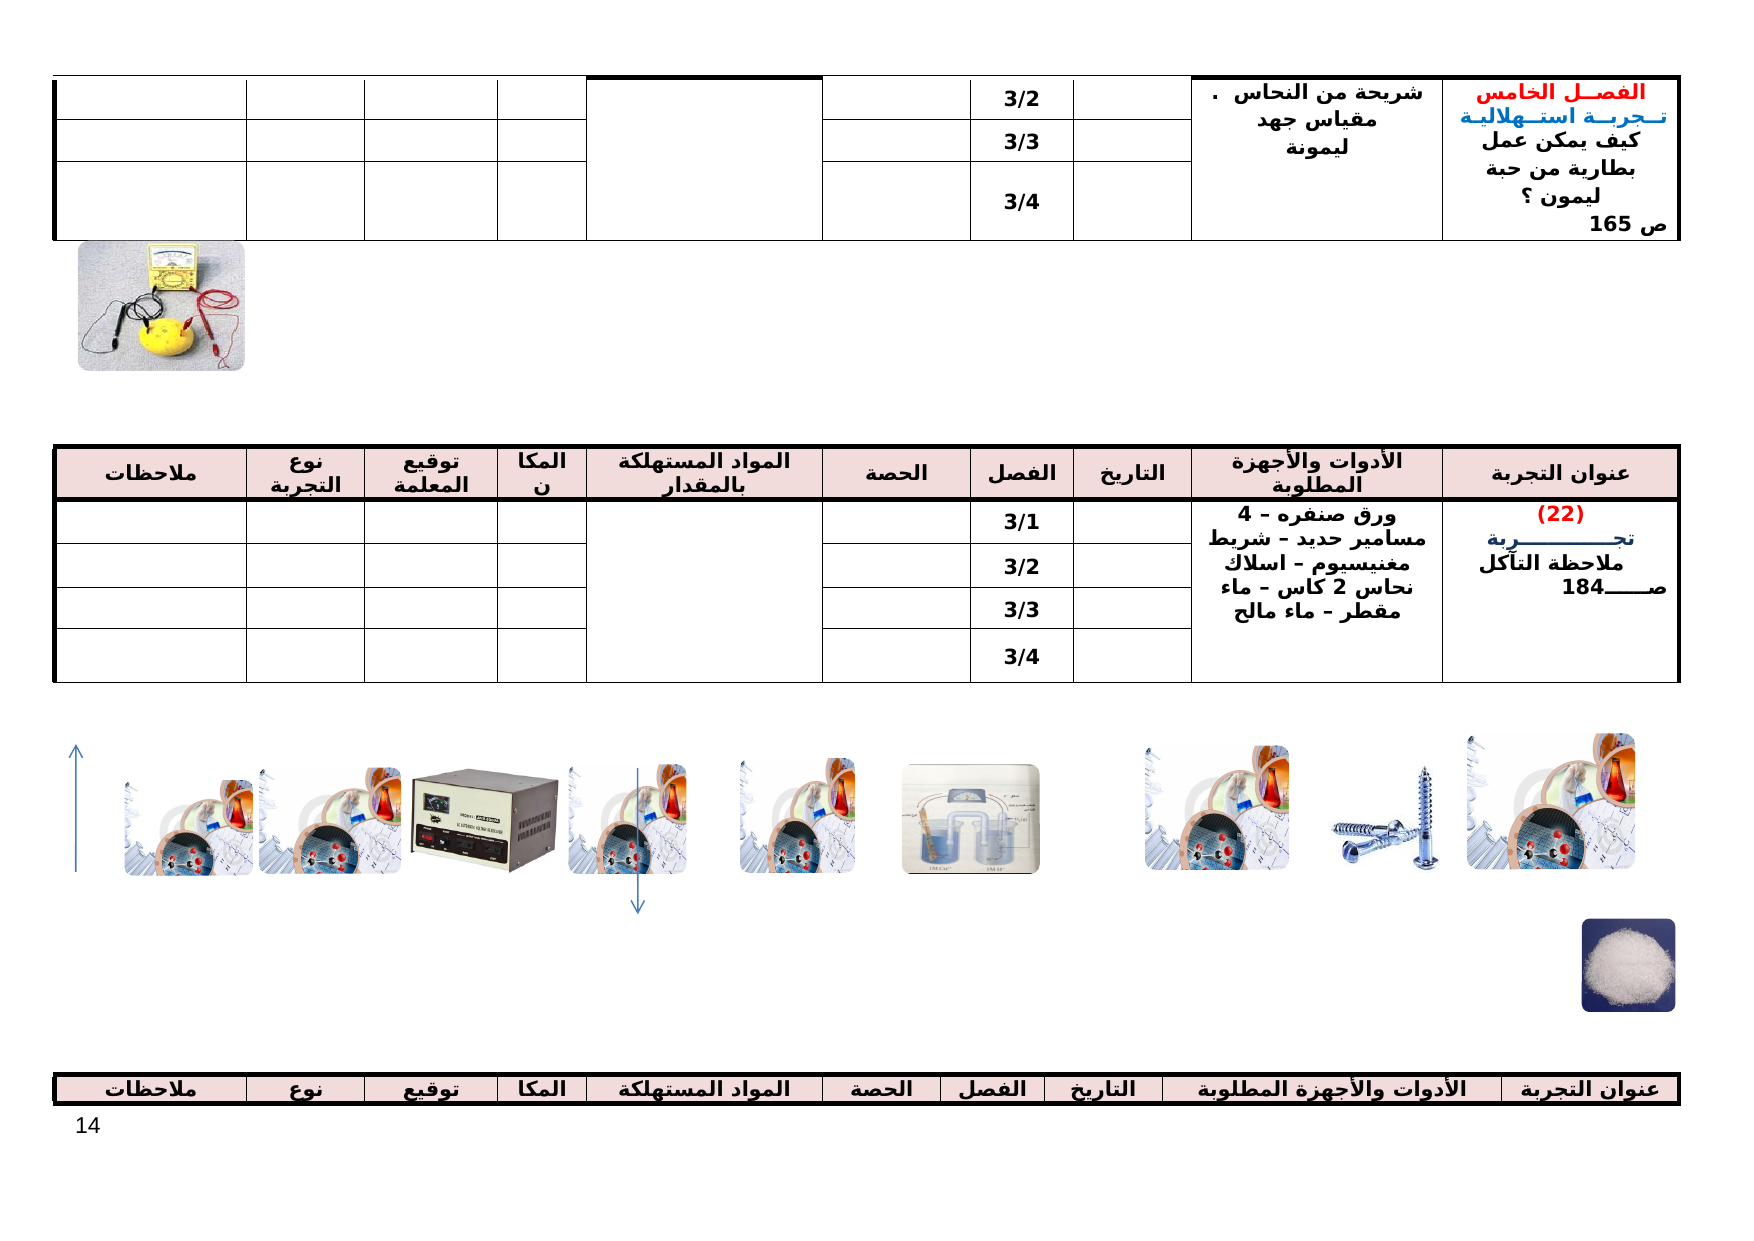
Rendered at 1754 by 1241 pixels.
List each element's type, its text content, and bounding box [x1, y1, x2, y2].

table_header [1163, 1077, 1501, 1101]
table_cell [1443, 80, 1677, 240]
table_cell 3/3 [971, 120, 1073, 161]
picture [1145, 745, 1289, 870]
table_cell [823, 502, 970, 543]
table_cell [1074, 544, 1191, 587]
table_cell [55, 76, 247, 119]
table_cell [247, 162, 364, 240]
table_cell [823, 588, 970, 628]
table_cell 3/1 [971, 502, 1073, 543]
table_cell [365, 629, 497, 682]
picture [124, 780, 253, 876]
table_cell [587, 502, 822, 682]
picture [259, 767, 402, 874]
table_cell [498, 162, 586, 240]
table_cell ورق صنفره – 4 مسامير حديد – شريط مغنيسيوم – اسلاك نحاس 2 كاس – ماء مقطر – ماء مالح [1192, 502, 1442, 682]
table_cell [498, 544, 586, 587]
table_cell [1192, 80, 1442, 240]
table_cell [365, 162, 497, 240]
table_cell [498, 502, 586, 543]
table_cell [498, 76, 586, 119]
table_header عنوان التجربة [1443, 449, 1677, 497]
table_header الأدوات والأجهزة المطلوبة [1192, 449, 1442, 497]
table_cell (22) تجـــــــــــــربة ملاحظة التآكل صــــــ184 [1443, 502, 1677, 682]
table_header المكان [498, 449, 586, 497]
table_cell [823, 629, 970, 682]
table_header الحصة [823, 1077, 940, 1101]
table_cell [365, 588, 497, 628]
table_cell [57, 629, 246, 682]
table_header التاريخ [1074, 449, 1191, 497]
table_cell [1074, 76, 1191, 119]
table_header المكان [498, 1077, 586, 1101]
table_cell [57, 120, 246, 161]
table_header الفصل [971, 449, 1073, 497]
table_cell [823, 120, 970, 161]
table_cell [57, 544, 246, 587]
table_cell [823, 162, 970, 240]
table_cell 3/4 [971, 162, 1073, 240]
table_cell [365, 76, 498, 119]
picture [1581, 918, 1676, 1012]
table_cell [498, 629, 586, 682]
table_cell [247, 629, 364, 682]
table_cell 3/4 [971, 629, 1073, 682]
picture [406, 764, 563, 875]
table_header نوع التجربة [247, 449, 364, 497]
table_cell [247, 588, 364, 628]
table_cell [247, 544, 364, 587]
table_cell [57, 162, 246, 240]
table_header عنوان التجربة [1502, 1077, 1677, 1101]
table_header الفصل [941, 1077, 1044, 1101]
table_header المواد المستهلكة بالمقدار [587, 449, 822, 497]
picture [740, 758, 855, 873]
table_cell [823, 544, 970, 587]
table_cell [587, 80, 822, 240]
table_cell [365, 120, 497, 161]
table_header ملاحظات [57, 449, 246, 497]
table_header توقيع المعلمة [365, 1077, 497, 1101]
table_header الحصة [823, 449, 970, 497]
table_cell [57, 588, 246, 628]
table_cell [1074, 629, 1191, 682]
picture [568, 764, 687, 874]
table_cell 3/2 [970, 76, 1074, 119]
table_cell [823, 76, 970, 119]
table_cell [247, 120, 364, 161]
table_header التاريخ [1045, 1077, 1162, 1101]
table_cell [365, 502, 497, 543]
table_cell [498, 588, 586, 628]
table_cell [57, 502, 246, 543]
table_cell [1074, 502, 1191, 543]
table_cell [247, 502, 364, 543]
table_cell [1074, 162, 1191, 240]
table_cell 3/3 [971, 588, 1073, 628]
table_cell [1074, 588, 1191, 628]
table_cell [1074, 120, 1191, 161]
table_header توقيع المعلمة [365, 449, 497, 497]
picture [77, 240, 245, 371]
table_header ملاحظات [57, 1077, 246, 1101]
table_header نوع التجربة [247, 1077, 364, 1101]
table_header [587, 1077, 822, 1101]
picture [1328, 761, 1441, 874]
picture [1467, 733, 1636, 870]
table_cell [247, 76, 365, 119]
table_cell [365, 544, 497, 587]
table_cell 3/2 [971, 544, 1073, 587]
table_cell [498, 120, 586, 161]
